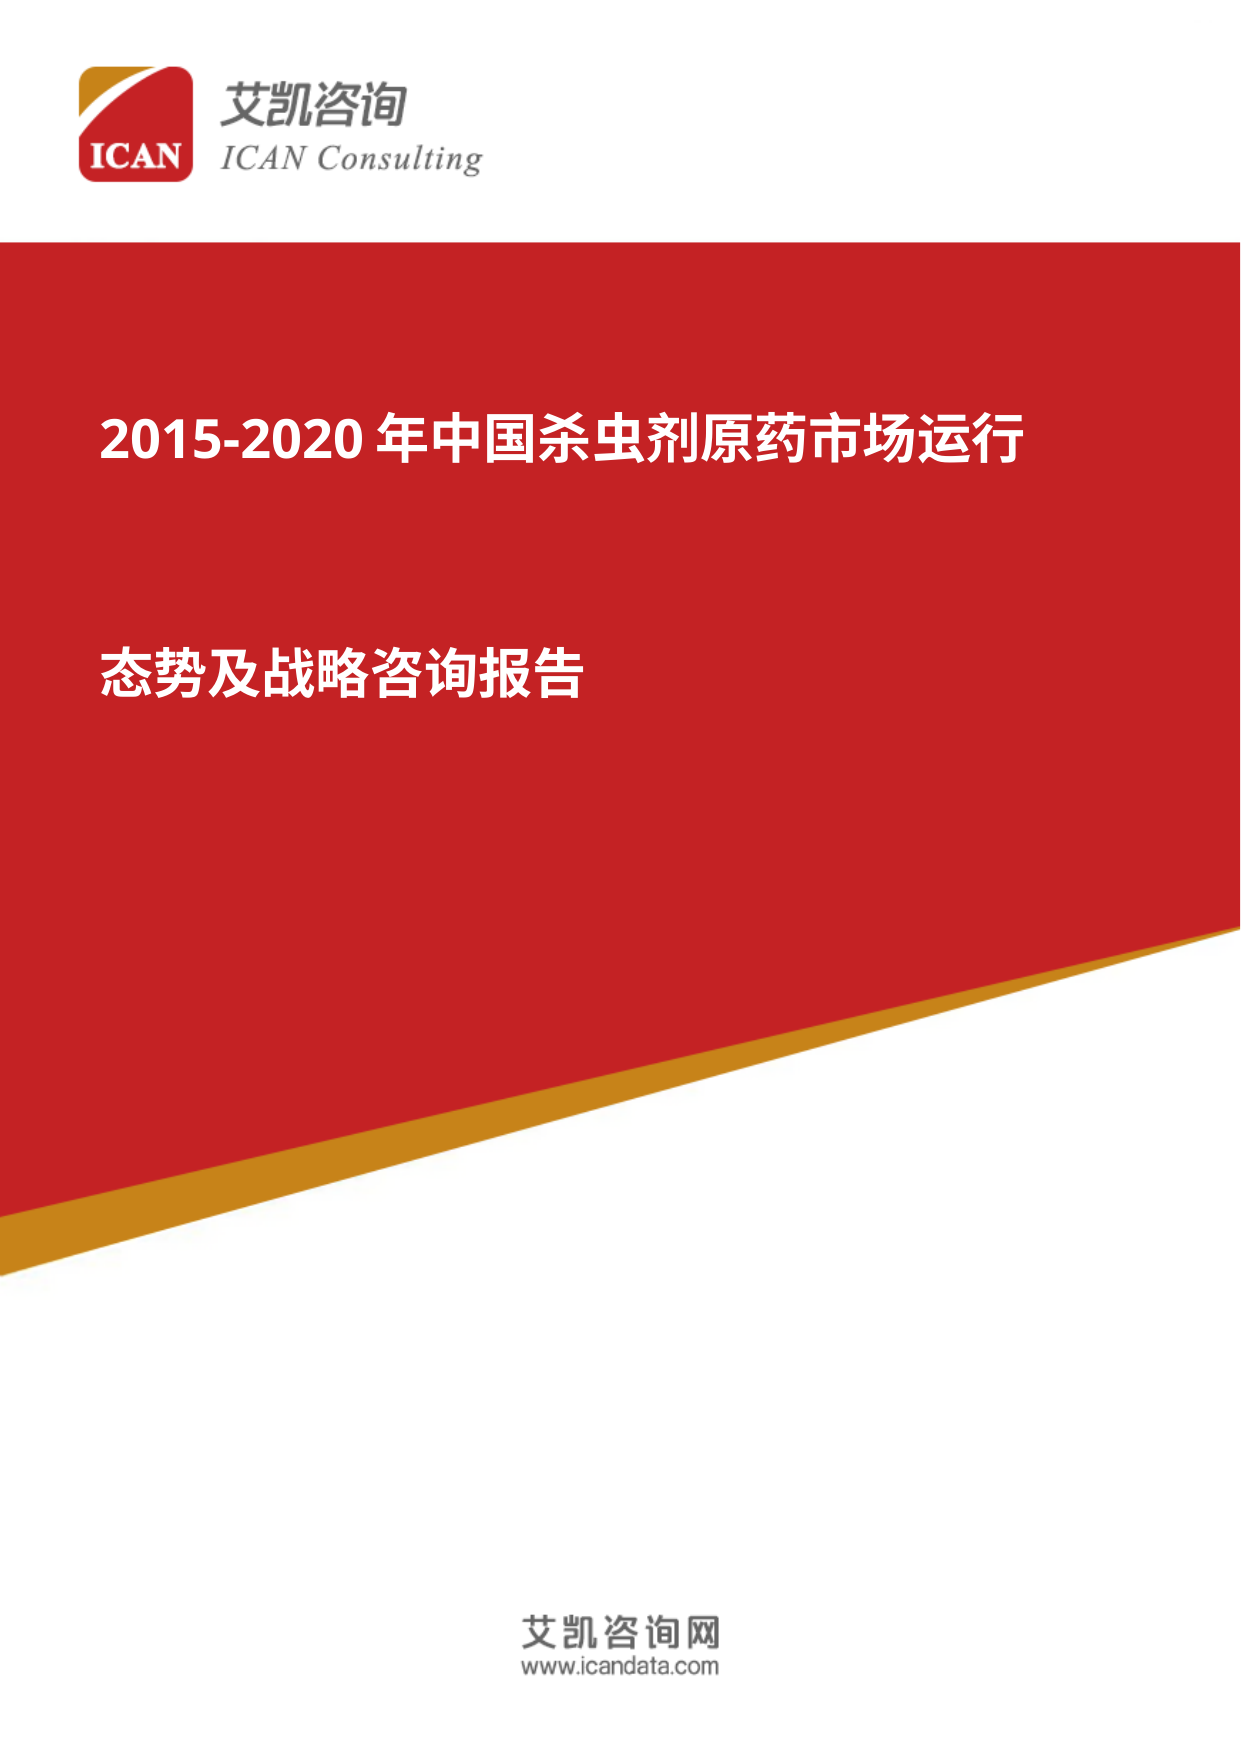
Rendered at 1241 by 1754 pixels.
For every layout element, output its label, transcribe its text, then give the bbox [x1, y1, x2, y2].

subtitle 2015-2020年中国杀虫剂原药市场运行态势及战略咨询报告 [99, 386, 1053, 718]
picture [0, 5, 1241, 1754]
